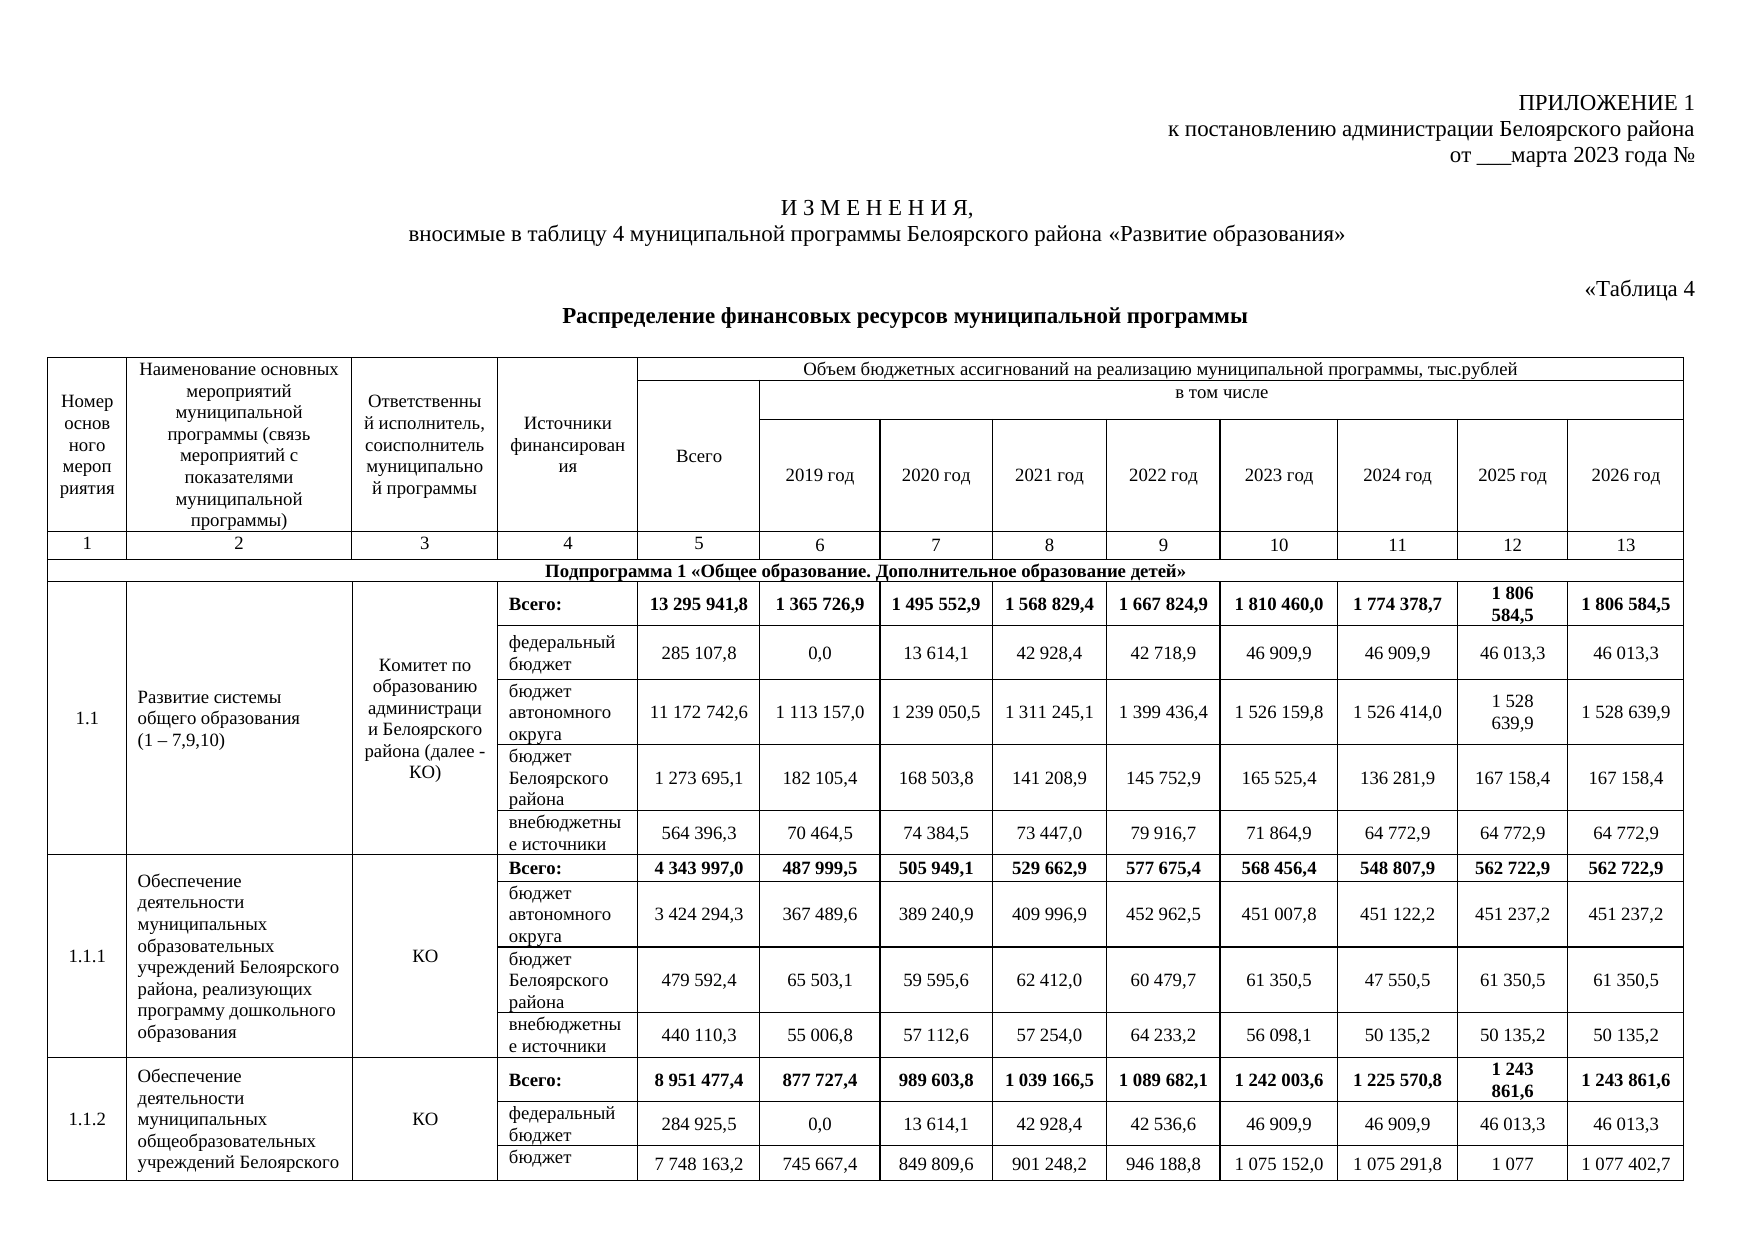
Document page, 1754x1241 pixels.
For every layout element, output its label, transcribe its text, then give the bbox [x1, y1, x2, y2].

table_cell 11 [1338, 532, 1457, 558]
table_cell 50 135,2 [1458, 1013, 1567, 1057]
table_cell Обеспечение деятельности муниципальных образовательных учреждений Белоярского района, реализующих программу дошкольного образования [127, 855, 352, 1057]
table_cell 46 909,9 [1338, 1102, 1457, 1145]
table_cell 1 526 159,8 [1221, 680, 1337, 744]
table_cell 46 909,9 [1221, 626, 1337, 678]
table_cell 6 [760, 532, 879, 558]
table_cell Всего: [498, 1058, 637, 1101]
table_cell 2024 год [1338, 420, 1457, 531]
table_cell 61 350,5 [1568, 948, 1683, 1012]
table_cell 2025 год [1458, 420, 1567, 531]
table_cell 12 [1458, 532, 1567, 558]
table_cell 285 107,8 [638, 626, 759, 678]
table_header Номер основного мероприятия [48, 358, 126, 531]
table_cell 1 568 829,4 [993, 582, 1106, 625]
table_cell 440 110,3 [638, 1013, 759, 1057]
table_cell 2023 год [1221, 420, 1337, 531]
table_cell 2019 год [760, 420, 879, 531]
table_cell 451 237,2 [1458, 882, 1567, 946]
table_cell 61 350,5 [1458, 948, 1567, 1012]
table_cell бюджет Белоярского района [498, 745, 637, 810]
table_cell 451 007,8 [1221, 882, 1337, 946]
table_cell 849 809,6 [881, 1146, 992, 1180]
table_cell 1 810 460,0 [1221, 582, 1337, 625]
table_cell 13 295 941,8 [638, 582, 759, 625]
table_cell 8 [993, 532, 1106, 558]
table_cell 284 925,5 [638, 1102, 759, 1145]
table_cell 42 718,9 [1107, 626, 1219, 678]
table_cell 2 [127, 532, 351, 558]
table_cell 10 [1221, 532, 1337, 558]
table_cell 145 752,9 [1107, 745, 1219, 810]
table_cell 0,0 [760, 1102, 879, 1145]
table_cell 1.1 [48, 582, 126, 854]
table_cell 46 909,9 [1221, 1102, 1337, 1145]
table_header Источники финансирования [498, 358, 637, 531]
table_cell 946 188,8 [1107, 1146, 1219, 1180]
table_cell 1.1.2 [48, 1058, 126, 1180]
table_cell Комитет по образованию администрации Белоярского района (далее - КО) [353, 582, 497, 854]
table_cell 2026 год [1568, 420, 1683, 531]
table_cell 8 951 477,4 [638, 1058, 759, 1101]
table_cell 1 774 378,7 [1338, 582, 1457, 625]
table_cell 13 614,1 [881, 1102, 992, 1145]
table_cell 165 525,4 [1221, 745, 1337, 810]
table_cell 1 039 166,5 [993, 1058, 1106, 1101]
table_cell 1 365 726,9 [760, 582, 879, 625]
table_cell 79 916,7 [1107, 811, 1219, 854]
table_cell 42 928,4 [993, 1102, 1106, 1145]
table_cell 182 105,4 [760, 745, 879, 810]
table_cell 11 172 742,6 [638, 680, 759, 744]
text вносимые в таблицу 4 муниципальной программы Белоярского района «Развитие образования» [59, 220, 1695, 247]
table_cell внебюджетные источники [498, 1013, 637, 1057]
table_cell 56 098,1 [1221, 1013, 1337, 1057]
table_cell 505 949,1 [881, 855, 992, 881]
table_cell 1 667 824,9 [1107, 582, 1219, 625]
table_cell 1 243 861,6 [1568, 1058, 1683, 1101]
table_cell 46 013,3 [1458, 1102, 1567, 1145]
table_cell 46 013,3 [1568, 1102, 1683, 1145]
table_cell Всего: [498, 855, 637, 881]
table_cell 2020 год [881, 420, 992, 531]
table_cell 13 [1568, 532, 1683, 558]
text от ___марта 2023 года № [59, 141, 1695, 168]
table_cell 42 928,4 [993, 626, 1106, 678]
table_cell 1 225 570,8 [1338, 1058, 1457, 1101]
table_cell 564 396,3 [638, 811, 759, 854]
table_cell внебюджетные источники [498, 811, 637, 854]
table_cell 389 240,9 [881, 882, 992, 946]
table_cell 529 662,9 [993, 855, 1106, 881]
table_cell 3 424 294,3 [638, 882, 759, 946]
table_cell Развитие системы общего образования (1 – 7,9,10) [127, 582, 352, 854]
table_cell 1 243 861,6 [1458, 1058, 1567, 1101]
table_cell 4 [498, 532, 637, 558]
table_cell 46 013,3 [1568, 626, 1683, 678]
table_cell 50 135,2 [1338, 1013, 1457, 1057]
table_cell 479 592,4 [638, 948, 759, 1012]
table_cell 1 528 639,9 [1458, 680, 1567, 744]
table_cell 141 208,9 [993, 745, 1106, 810]
table_cell 1.1.1 [48, 855, 126, 1057]
table_cell КО [353, 1058, 497, 1180]
text Распределение финансовых ресурсов муниципальной программы [59, 302, 1695, 328]
table_cell 1 075 152,0 [1221, 1146, 1337, 1180]
table_cell 7 748 163,2 [638, 1146, 759, 1180]
table_cell 62 412,0 [993, 948, 1106, 1012]
table_header Наименование основных мероприятий муниципальной программы (связь мероприятий с показателями муниципальной программы) [127, 358, 351, 531]
table_cell 1 526 414,0 [1338, 680, 1457, 744]
table_cell Подпрограмма 1 «Общее образование. Дополнительное образование детей» [48, 560, 1683, 581]
table_cell 3 [352, 532, 497, 558]
table_cell 1 239 050,5 [881, 680, 992, 744]
table_cell 1 075 291,8 [1338, 1146, 1457, 1180]
table_cell 57 112,6 [881, 1013, 992, 1057]
table_cell 64 233,2 [1107, 1013, 1219, 1057]
table_cell 452 962,5 [1107, 882, 1219, 946]
text ПРИЛОЖЕНИЕ 1 [59, 89, 1695, 115]
table_cell 1 806 584,5 [1458, 582, 1567, 625]
table_cell 1 077 402,7 [1458, 1146, 1567, 1180]
table_cell 168 503,8 [881, 745, 992, 810]
table_header Объем бюджетных ассигнований на реализацию муниципальной программы, тыс.рублей [638, 358, 1683, 379]
table_cell 0,0 [760, 626, 879, 678]
table_cell 71 864,9 [1221, 811, 1337, 854]
table_cell 61 350,5 [1221, 948, 1337, 1012]
table_cell Обеспечение деятельности муниципальных общеобразовательных учреждений Белоярского района [127, 1058, 352, 1180]
table_cell 409 996,9 [993, 882, 1106, 946]
table_cell в том числе [760, 381, 1683, 419]
table_cell 451 237,2 [1568, 882, 1683, 946]
table_cell 1 528 639,9 [1568, 680, 1683, 744]
text «Таблица 4 [59, 276, 1695, 302]
table_cell 487 999,5 [760, 855, 879, 881]
table_cell 2022 год [1107, 420, 1219, 531]
table_cell 562 722,9 [1568, 855, 1683, 881]
table_cell 367 489,6 [760, 882, 879, 946]
table_cell 73 447,0 [993, 811, 1106, 854]
table_cell 9 [1107, 532, 1219, 558]
table_cell бюджет Белоярского района [498, 948, 637, 1012]
table_cell 65 503,1 [760, 948, 879, 1012]
table_cell 55 006,8 [760, 1013, 879, 1057]
table_cell 64 772,9 [1338, 811, 1457, 854]
table_cell 1 311 245,1 [993, 680, 1106, 744]
table_cell 60 479,7 [1107, 948, 1219, 1012]
table_cell 1 077 402,7 [1568, 1146, 1683, 1180]
table_cell 57 254,0 [993, 1013, 1106, 1057]
table_cell КО [353, 855, 497, 1057]
table_cell федеральный бюджет [498, 626, 637, 678]
table_cell 877 727,4 [760, 1058, 879, 1101]
table_cell 4 343 997,0 [638, 855, 759, 881]
table_cell 1 242 003,6 [1221, 1058, 1337, 1101]
table_cell 42 536,6 [1107, 1102, 1219, 1145]
table_cell 64 772,9 [1458, 811, 1567, 854]
table_cell 1 495 552,9 [881, 582, 992, 625]
table_cell 451 122,2 [1338, 882, 1457, 946]
table_cell 5 [638, 532, 759, 558]
table_cell федеральный бюджет [498, 1102, 637, 1145]
table_cell 47 550,5 [1338, 948, 1457, 1012]
table_cell 745 667,4 [760, 1146, 879, 1180]
table_cell 901 248,2 [993, 1146, 1106, 1180]
table_cell бюджет автономного округа [498, 680, 637, 744]
table_cell 7 [881, 532, 992, 558]
table_cell бюджет автономного округа [498, 882, 637, 946]
table_cell 70 464,5 [760, 811, 879, 854]
table_cell 2021 год [993, 420, 1106, 531]
table_cell бюджет автономного округа [498, 1146, 637, 1180]
table_header Ответственный исполнитель, соисполнитель муниципальной программы [352, 358, 497, 531]
table_cell 64 772,9 [1568, 811, 1683, 854]
table_cell Всего: [498, 582, 637, 625]
table_cell 1 806 584,5 [1568, 582, 1683, 625]
table_cell 74 384,5 [881, 811, 992, 854]
text И З М Е Н Е Н И Я, [59, 194, 1695, 220]
table_cell 1 [48, 532, 126, 558]
table_cell 167 158,4 [1568, 745, 1683, 810]
table_cell 167 158,4 [1458, 745, 1567, 810]
table_cell 989 603,8 [881, 1058, 992, 1101]
table_cell 548 807,9 [1338, 855, 1457, 881]
table_cell 46 013,3 [1458, 626, 1567, 678]
table_cell 136 281,9 [1338, 745, 1457, 810]
table_cell 562 722,9 [1458, 855, 1567, 881]
table_cell 59 595,6 [881, 948, 992, 1012]
text к постановлению администрации Белоярского района [59, 115, 1695, 141]
table_cell 1 399 436,4 [1107, 680, 1219, 744]
table_cell 568 456,4 [1221, 855, 1337, 881]
table_cell 13 614,1 [881, 626, 992, 678]
table_cell 46 909,9 [1338, 626, 1457, 678]
table_cell 1 113 157,0 [760, 680, 879, 744]
table_cell 1 089 682,1 [1107, 1058, 1219, 1101]
table_cell Всего [638, 381, 759, 531]
table_cell 1 273 695,1 [638, 745, 759, 810]
table_cell 50 135,2 [1568, 1013, 1683, 1057]
table_cell 577 675,4 [1107, 855, 1219, 881]
